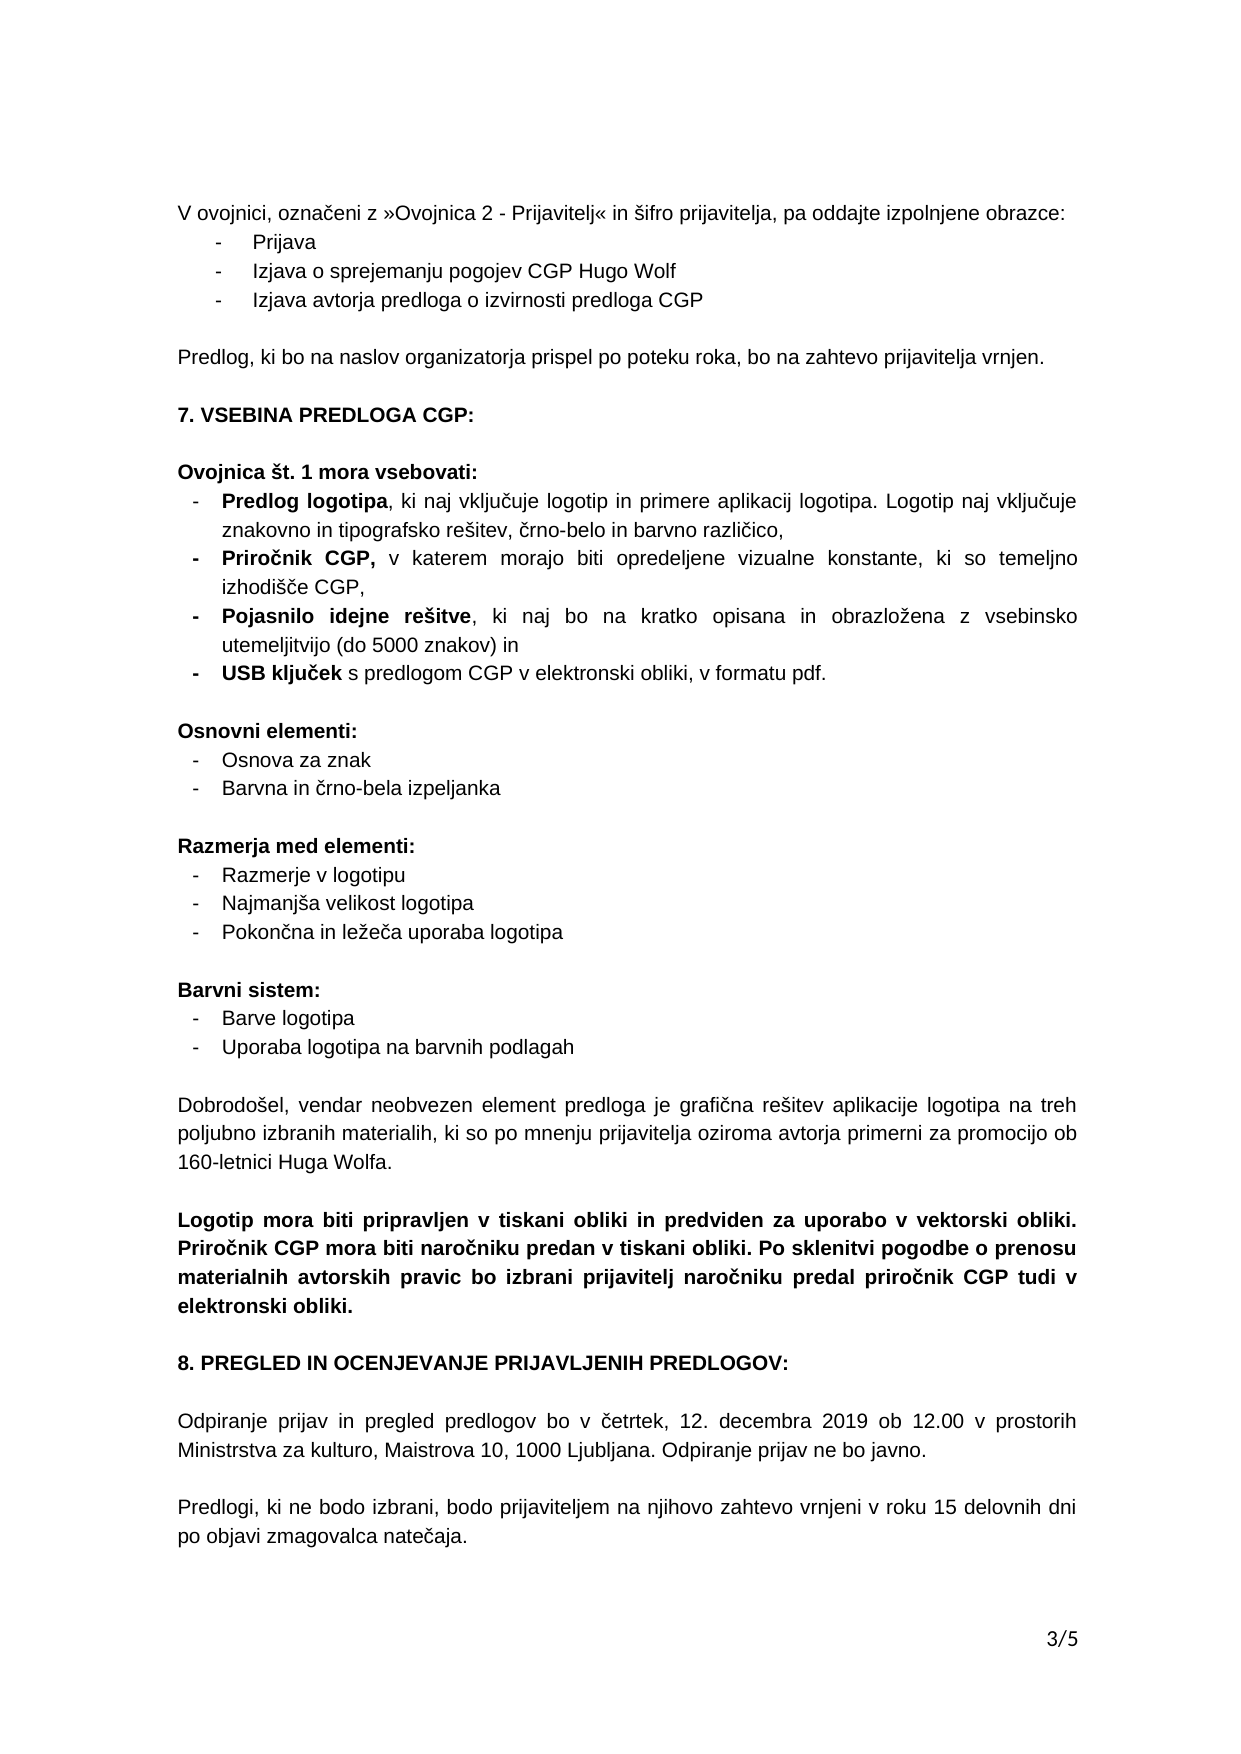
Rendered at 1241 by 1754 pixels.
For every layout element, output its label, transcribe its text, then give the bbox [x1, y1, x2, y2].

list Uporaba logotipa na barvnih podlagah [192, 1035, 1078, 1059]
text 8. PREGLED IN OCENJEVANJE PRIJAVLJENIH PREDLOGOV: [177, 1351, 1078, 1375]
text Barvni sistem: [177, 977, 1078, 1001]
list Razmerje v logotipu [192, 862, 1078, 886]
text Logotip mora biti pripravljen v tiskani obliki in predviden za uporabo v vektorski obliki. Priročnik CGP mora biti naročniku predan v tiskani obliki. Po sklenitvi pogodbe o prenosu materialnih avtorskih pravic bo izbrani prijavitelj naročniku predal priročnik CGP tudi v elektronski obliki. [177, 1207, 1078, 1318]
list Prijava [215, 230, 1078, 254]
list Izjava o sprejemanju pogojev CGP Hugo Wolf [215, 259, 1078, 283]
list Priročnik CGP, v katerem morajo biti opredeljene vizualne konstante, ki so temeljno izhodišče CGP, [192, 546, 1078, 599]
text Odpiranje prijav in pregled predlogov bo v četrtek, 12. decembra 2019 ob 12.00 v prostorih Ministrstva za kulturo, Maistrova 10, 1000 Ljubljana. Odpiranje prijav ne bo javno. [177, 1409, 1078, 1461]
list USB ključek s predlogom CGP v elektronski obliki, v formatu pdf. [192, 661, 1078, 685]
list Pojasnilo idejne rešitve, ki naj bo na kratko opisana in obrazložena z vsebinsko utemeljitvijo (do 5000 znakov) in [192, 604, 1078, 656]
text Ovojnica št. 1 mora vsebovati: [177, 460, 1078, 484]
list Predlog logotipa, ki naj vključuje logotip in primere aplikacij logotipa. Logotip naj vključuje znakovno in tipografsko rešitev, črno-belo in barvno različico, [192, 489, 1078, 541]
text Osnovni elementi: [177, 719, 1078, 743]
text Predlogi, ki ne bodo izbrani, bodo prijaviteljem na njihovo zahtevo vrnjeni v roku 15 delovnih dni po objavi zmagovalca natečaja. [177, 1495, 1078, 1548]
list Najmanjša velikost logotipa [192, 891, 1078, 915]
text 7. VSEBINA PREDLOGA CGP: [177, 402, 1078, 426]
text Dobrodošel, vendar neobvezen element predloga je grafična rešitev aplikacije logotipa na treh poljubno izbranih materialih, ki so po mnenju prijavitelja oziroma avtorja primerni za promocijo ob 160-letnici Huga Wolfa. [177, 1092, 1078, 1174]
list Barve logotipa [192, 1006, 1078, 1030]
text V ovojnici, označeni z »Ovojnica 2 - Prijavitelj« in šifro prijavitelja, pa oddajte izpolnjene obrazce: [177, 201, 1078, 225]
list Izjava avtorja predloga o izvirnosti predloga CGP [215, 287, 1078, 311]
list Osnova za znak [192, 747, 1078, 771]
list Barvna in črno-bela izpeljanka [192, 776, 1078, 800]
list Pokončna in ležeča uporaba logotipa [192, 920, 1078, 944]
text Predlog, ki bo na naslov organizatorja prispel po poteku roka, bo na zahtevo prijavitelja vrnjen. [177, 345, 1078, 369]
text Razmerja med elementi: [177, 834, 1078, 858]
